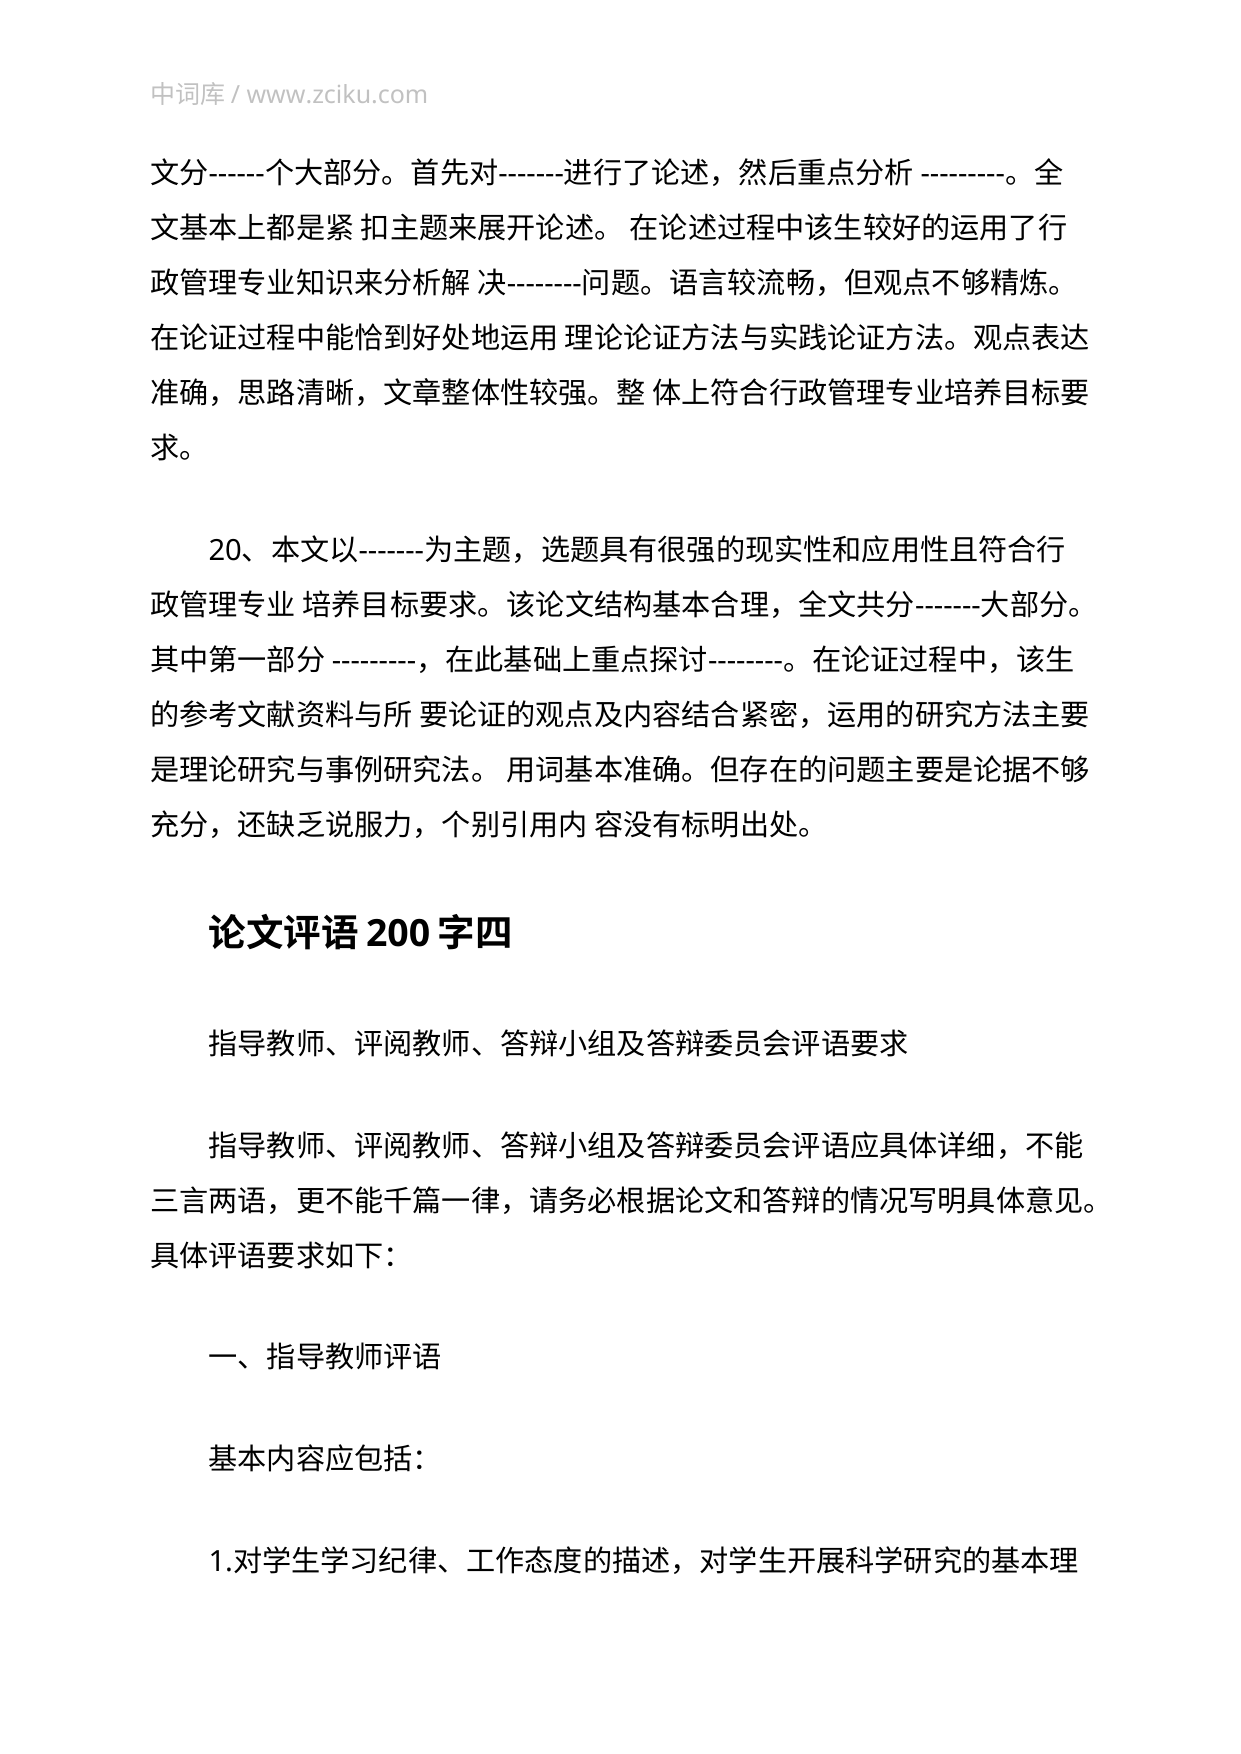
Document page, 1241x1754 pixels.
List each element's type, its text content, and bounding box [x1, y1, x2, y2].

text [150, 1537, 1090, 1580]
text 指导教师、评阅教师、答辩小组及答辩委员会评语要求 [150, 1021, 1090, 1063]
text 论文评语200字四 [150, 903, 1090, 957]
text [150, 150, 1090, 467]
text 基本内容应包括： [150, 1436, 1090, 1478]
text 指导教师、评阅教师、答辩小组及答辩委员会评语应具体详细，不能三言两语，更不能千篇一律，请务必根据论文和答辩的情况写明具体意见。具体评语要求如下： [150, 1122, 1090, 1274]
text 一、指导教师评语 [150, 1334, 1090, 1376]
text 20、本文以-------为主题，选题具有很强的现实性和应用性且符合行政管理专业 培养目标要求。该论文结构基本合理，全文共分-------大部分。其中第一部分 ---------，在此基础上重点探讨--------。在论证过程中，该生的参考文献资料与所 要论证的观点及内容结合紧密，运用的研究方法主要是理论研究与事例研究法。 用词基本准确。但存在的问题主要是论据不够充分，还缺乏说服力，个别引用内 容没有标明出处。 [150, 526, 1090, 843]
